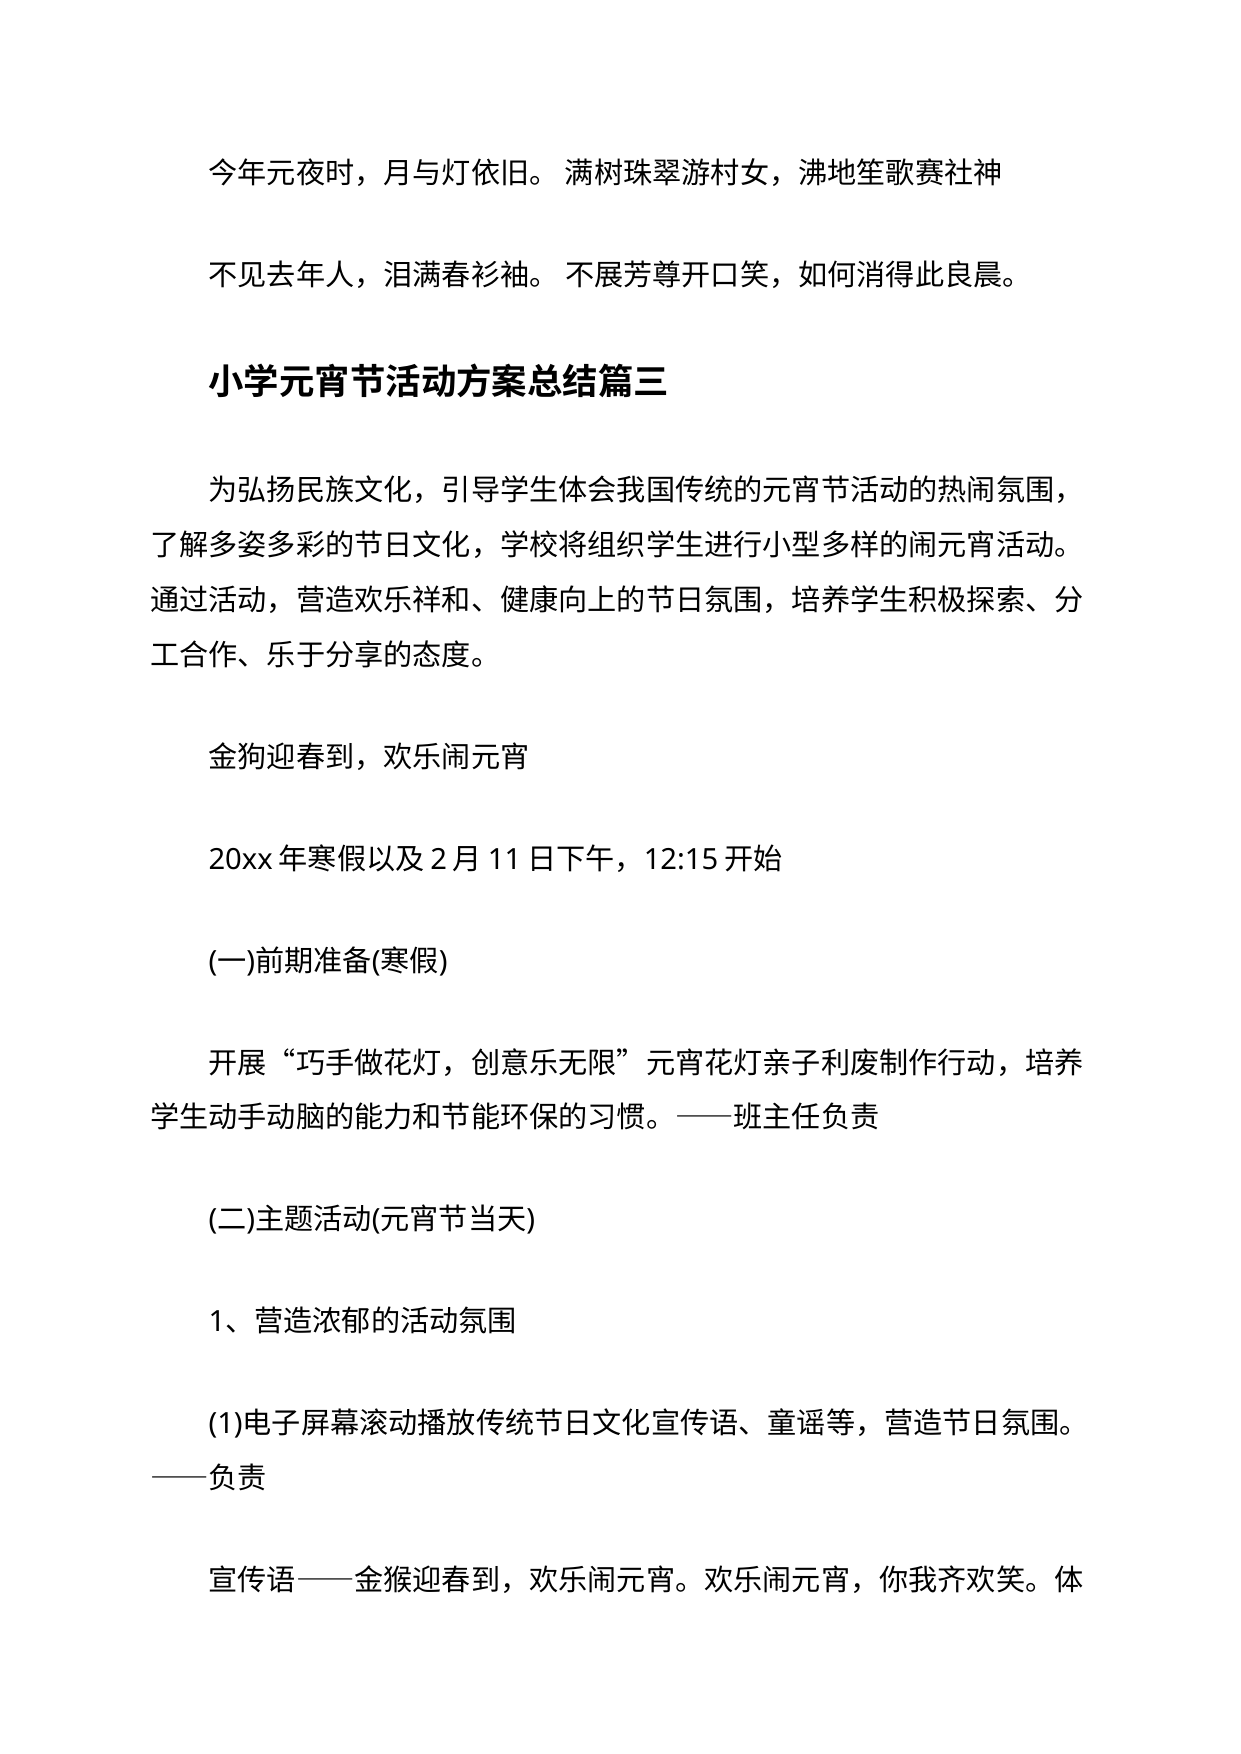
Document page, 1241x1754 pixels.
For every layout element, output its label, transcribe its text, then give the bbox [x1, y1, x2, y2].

text 不见去年人，泪满春衫袖。 不展芳尊开口笑，如何消得此良晨。 [150, 252, 1090, 294]
text 20xx年寒假以及2月11日下午，12:15开始 [150, 835, 1090, 878]
text (二)主题活动(元宵节当天) [150, 1196, 1090, 1238]
text 金狗迎春到，欢乐闹元宵 [150, 733, 1090, 776]
text 开展“巧手做花灯，创意乐无限”元宵花灯亲子利废制作行动，培养学生动手动脑的能力和节能环保的习惯。——班主任负责 [150, 1039, 1090, 1136]
text (1)电子屏幕滚动播放传统节日文化宣传语、童谣等，营造节日氛围。——负责 [150, 1400, 1090, 1497]
text 今年元夜时，月与灯依旧。 满树珠翠游村女，沸地笙歌赛社神 [150, 150, 1090, 192]
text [150, 1557, 1090, 1599]
text 1、营造浓郁的活动氛围 [150, 1298, 1090, 1340]
text 小学元宵节活动方案总结篇三 [150, 353, 1090, 405]
text 为弘扬民族文化，引导学生体会我国传统的元宵节活动的热闹氛围，了解多姿多彩的节日文化，学校将组织学生进行小型多样的闹元宵活动。通过活动，营造欢乐祥和、健康向上的节日氛围，培养学生积极探索、分工合作、乐于分享的态度。 [150, 467, 1090, 674]
text (一)前期准备(寒假) [150, 937, 1090, 979]
